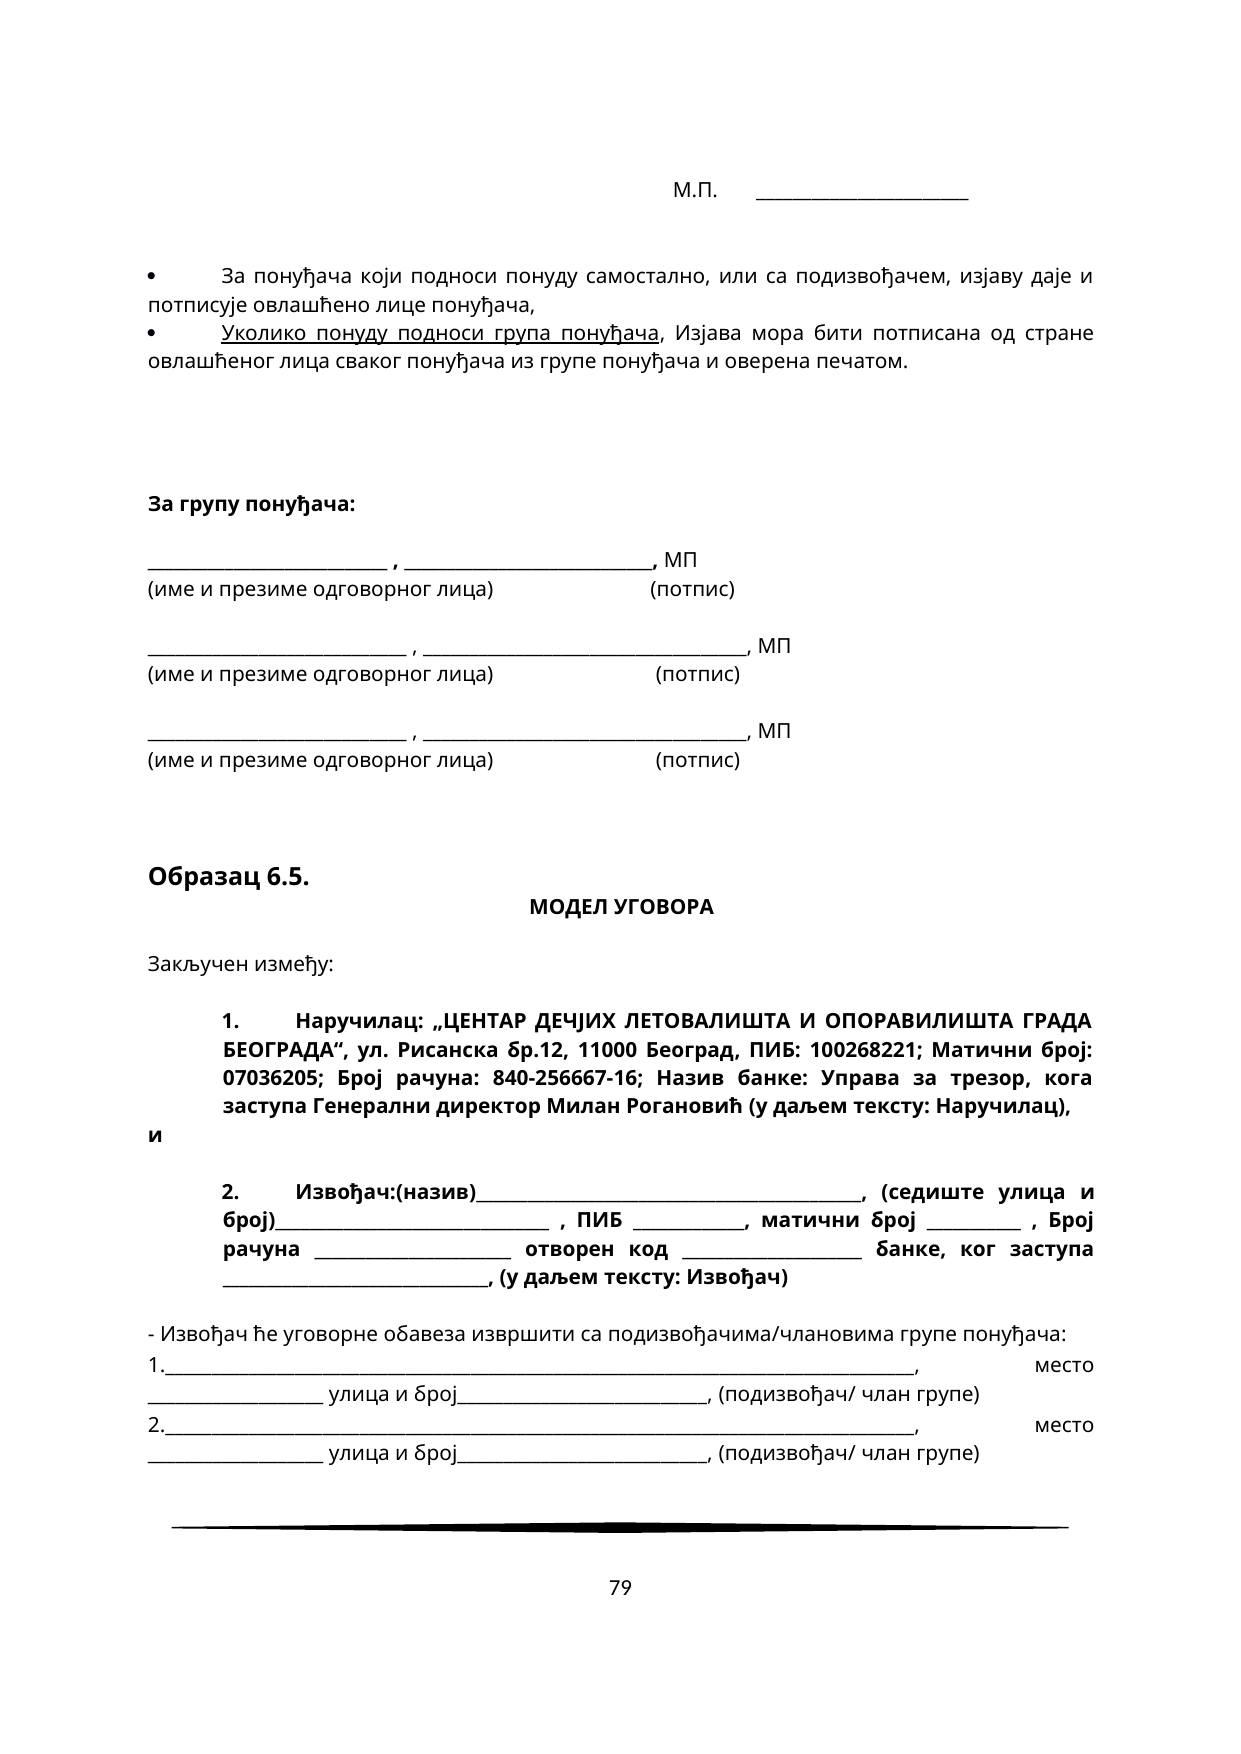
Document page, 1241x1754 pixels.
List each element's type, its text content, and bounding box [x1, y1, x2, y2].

list Уколико понуду подноси група понуђача, Изјава мора бити потписана од стране овлашћеног лица сваког понуђача из групе понуђача и оверена печатом. [148, 318, 1095, 375]
text ____________________________ , ___________________________________, МП [148, 716, 1095, 745]
text М.П. _______________________ [673, 148, 1095, 204]
list Извођач:(назив)_____________________________________________, (седиште улица и број)________________________________ , ПИБ _____________, матични број ___________ , Број рачуна _______________________ отворен код _____________________ банке, ког заступа _______________________________, (у даљем тексту: Извођач) [221, 1177, 1095, 1291]
text Закључен између: [148, 949, 1095, 978]
text (име и презиме одговорног лица) (потпис) [148, 659, 1095, 688]
text (име и презиме одговорног лица) (потпис) [148, 745, 1095, 773]
text МОДЕЛ УГОВОРА [148, 892, 1095, 921]
text ____________________________ , _____________________________, МП [148, 546, 1095, 574]
text (име и презиме одговорног лица) (потпис) [148, 574, 1095, 602]
text ____________________________ , ___________________________________, МП [148, 631, 1095, 659]
text 1._________________________________________________________________________________, место ___________________ улица и број___________________________, (подизвођач/ члaн групе) [148, 1350, 1095, 1407]
text Образац 6.5. [148, 858, 1095, 892]
text 2._________________________________________________________________________________, место ___________________ улица и број___________________________, (подизвођач/ члaн групе) [148, 1410, 1095, 1467]
text и [148, 1120, 1095, 1148]
text За групу понуђача: [148, 489, 1095, 517]
list Наручилац: „ЦЕНТАР ДЕЧЈИХ ЛЕТОВАЛИШТА И ОПОРАВИЛИШТА ГРАДА БЕОГРАДА“, ул. Рисанска бр.12, 11000 Београд, ПИБ: 100268221; Матични број: 07036205; Број рачуна: 840-256667-16; Назив банке: Управа за трезор, кога заступа Генерални директор Милан Рогановић (у даљем тексту: Наручилац), [221, 1006, 1093, 1120]
text - Извођач ће уговорне обавеза извршити са подизвођачима/члановима групе понуђача: [148, 1319, 1095, 1347]
list За понуђача који подноси понуду самостално, или са подизвођачем, изјаву даје и потписује овлашћено лице понуђача, [148, 261, 1095, 318]
